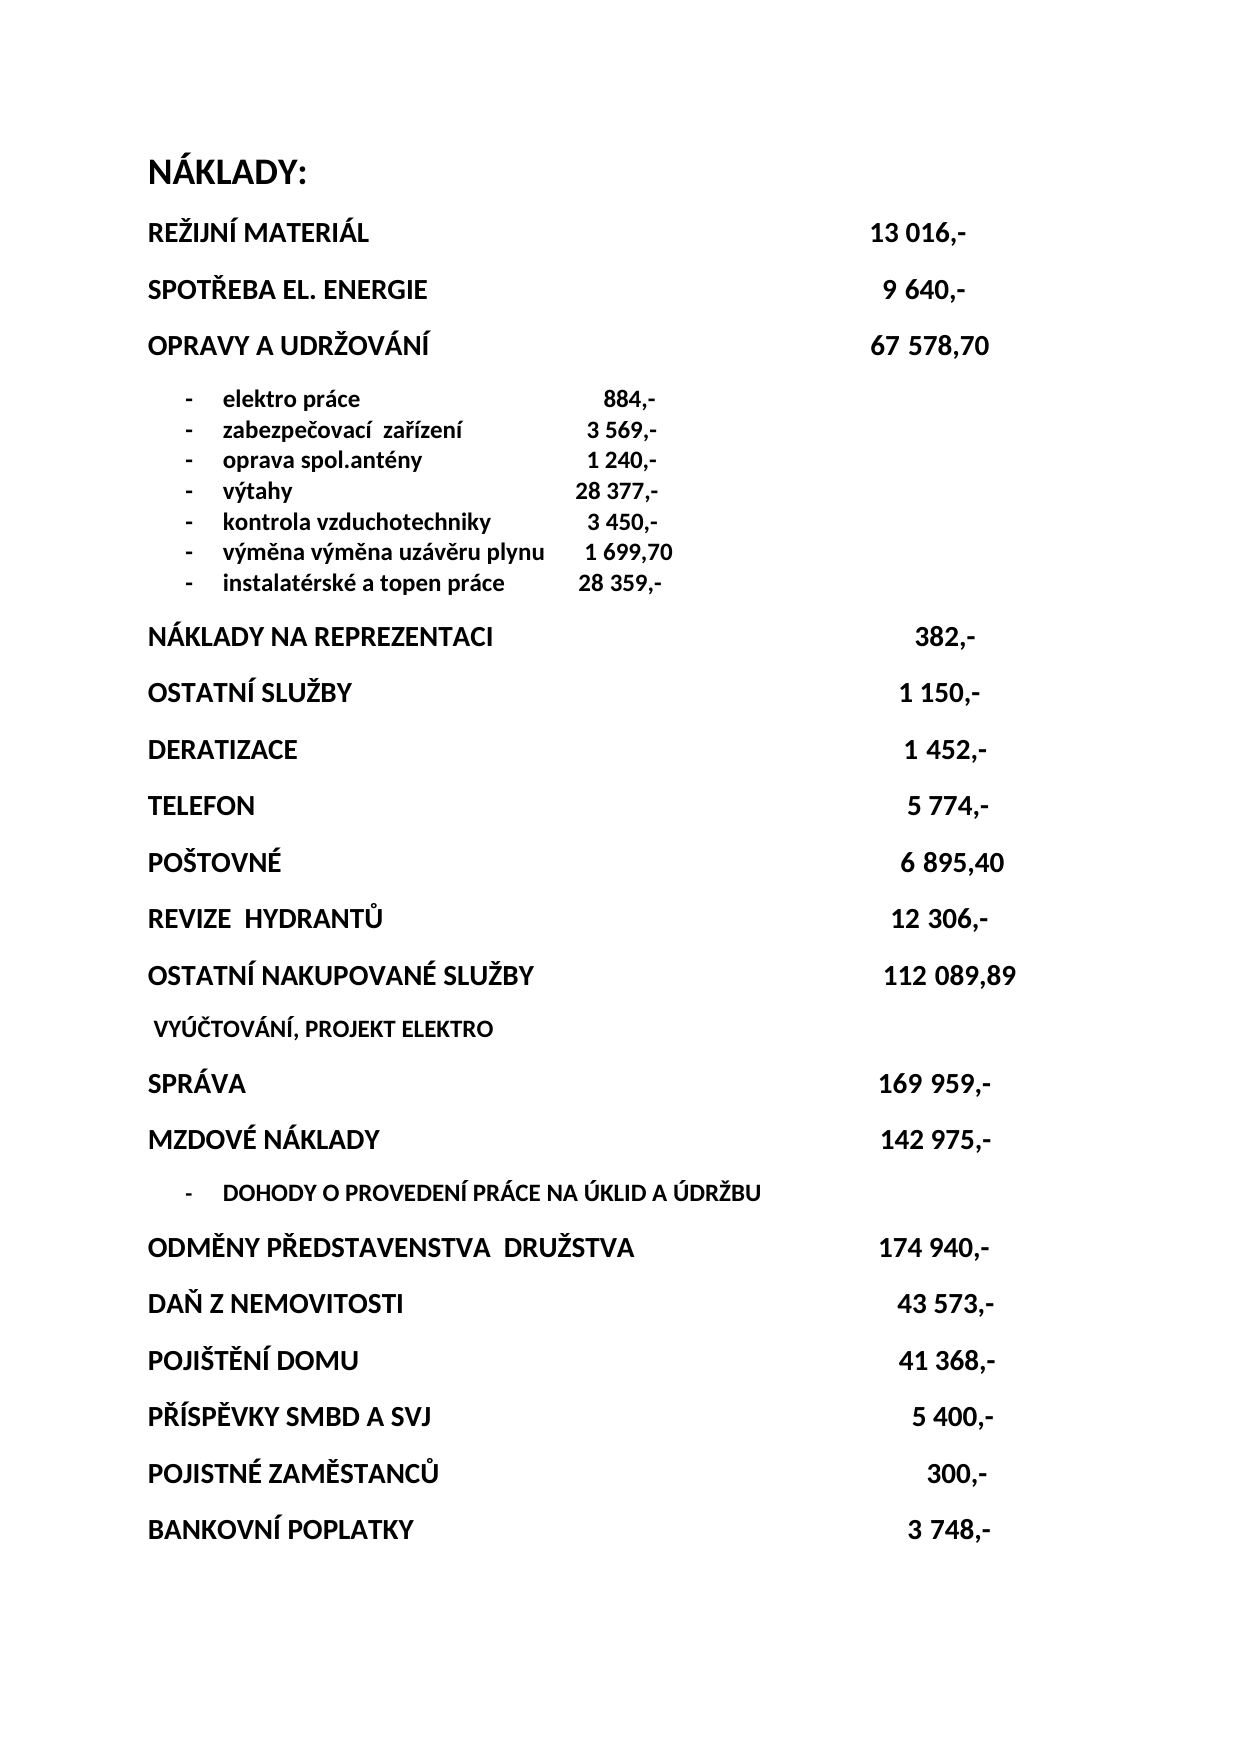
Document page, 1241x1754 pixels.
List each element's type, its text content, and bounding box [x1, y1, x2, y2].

text POŠTOVNÉ 6 895,40 [148, 844, 1093, 879]
list oprava spol.antény 1 240,- [185, 445, 1093, 475]
text VYÚČTOVÁNÍ, PROJEKT ELEKTRO [148, 1013, 1093, 1044]
text NÁKLADY: [148, 148, 1093, 193]
list elektro práce 884,- [185, 384, 1093, 414]
list DOHODY O PROVEDENÍ PRÁCE NA ÚKLID A ÚDRŽBU [185, 1178, 1093, 1208]
text DAŇ Z NEMOVITOSTI 43 573,- [148, 1285, 1093, 1321]
text ODMĚNY PŘEDSTAVENSTVA DRUŽSTVA 174 940,- [148, 1229, 1093, 1264]
list zabezpečovací zařízení 3 569,- [185, 414, 1093, 445]
text NÁKLADY NA REPREZENTACI 382,- [148, 618, 1093, 654]
text TELEFON 5 774,- [148, 787, 1093, 823]
text BANKOVNÍ POPLATKY 3 748,- [148, 1511, 1093, 1547]
list výtahy 28 377,- [185, 475, 1093, 506]
text SPRÁVA 169 959,- [148, 1065, 1093, 1100]
list kontrola vzduchotechniky 3 450,- [185, 506, 1093, 536]
list instalatérské a topen práce 28 359,- [185, 567, 1093, 597]
text DERATIZACE 1 452,- [148, 731, 1093, 767]
text OSTATNÍ SLUŽBY 1 150,- [148, 674, 1093, 710]
text OSTATNÍ NAKUPOVANÉ SLUŽBY 112 089,89 [148, 957, 1093, 992]
text REVIZE HYDRANTŮ 12 306,- [148, 900, 1093, 936]
text OPRAVY A UDRŽOVÁNÍ 67 578,70 [148, 327, 1093, 363]
text PŘÍSPĚVKY SMBD A SVJ 5 400,- [148, 1398, 1093, 1434]
list výměna výměna uzávěru plynu 1 699,70 [185, 536, 1093, 567]
text REŽIJNÍ MATERIÁL 13 016,- [148, 214, 1093, 250]
text POJIŠTĚNÍ DOMU 41 368,- [148, 1342, 1093, 1377]
text SPOTŘEBA EL. ENERGIE 9 640,- [148, 271, 1093, 306]
text POJISTNÉ ZAMĚSTANCŮ 300,- [148, 1455, 1093, 1490]
text MZDOVÉ NÁKLADY 142 975,- [148, 1121, 1093, 1157]
